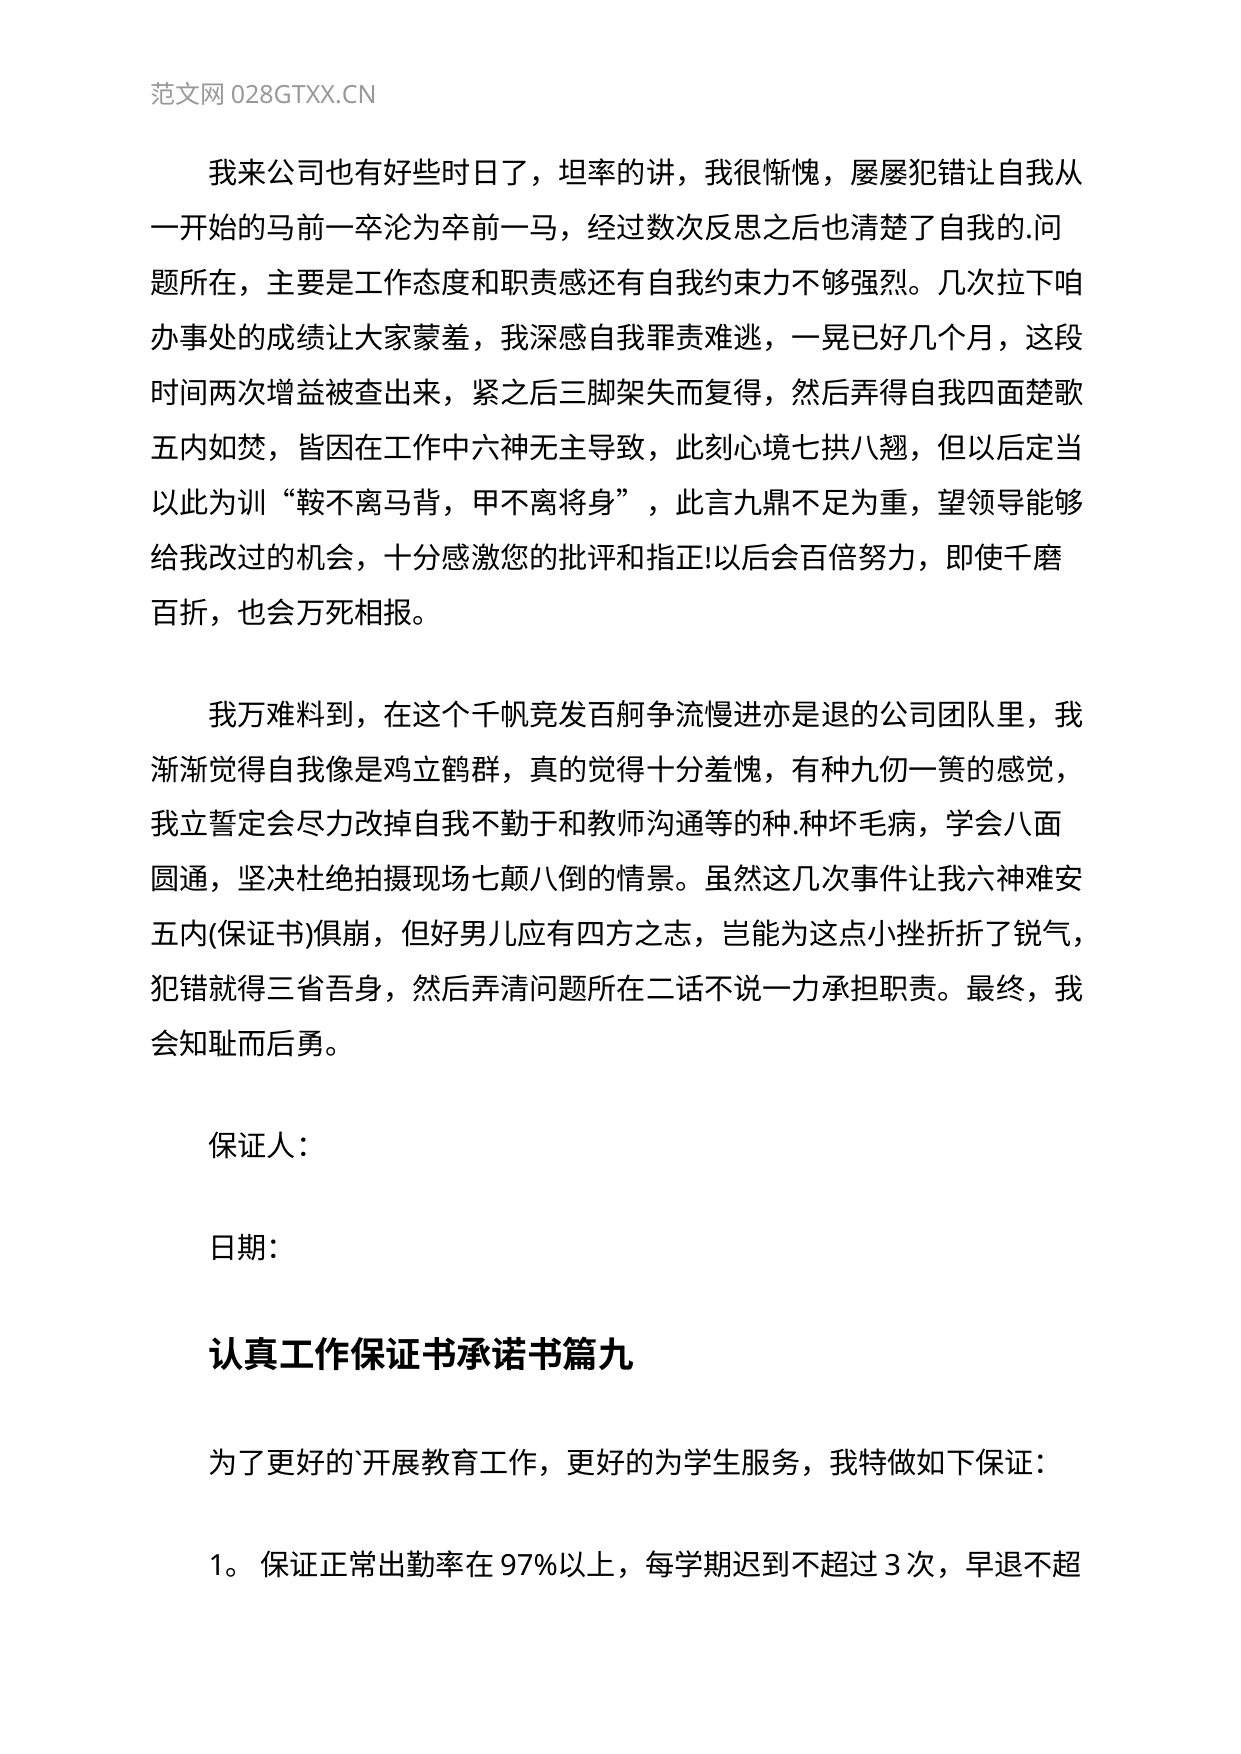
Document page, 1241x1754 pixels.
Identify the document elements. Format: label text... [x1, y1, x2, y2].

text 为了更好的`开展教育工作，更好的为学生服务，我特做如下保证： [150, 1439, 1090, 1482]
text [150, 1541, 1090, 1584]
text 认真工作保证书承诺书篇九 [150, 1326, 1090, 1377]
text 保证人： [150, 1122, 1090, 1165]
text 日期： [150, 1224, 1090, 1267]
text 我来公司也有好些时日了，坦率的讲，我很惭愧，屡屡犯错让自我从一开始的马前一卒沦为卒前一马，经过数次反思之后也清楚了自我的.问题所在，主要是工作态度和职责感还有自我约束力不够强烈。几次拉下咱办事处的成绩让大家蒙羞，我深感自我罪责难逃，一晃已好几个月，这段时间两次增益被查出来，紧之后三脚架失而复得，然后弄得自我四面楚歌五内如焚，皆因在工作中六神无主导致，此刻心境七拱八翘，但以后定当以此为训“鞍不离马背，甲不离将身”，此言九鼎不足为重，望领导能够给我改过的机会，十分感激您的批评和指正!以后会百倍努力，即使千磨百折，也会万死相报。 [150, 150, 1090, 632]
text 我万难料到，在这个千帆竞发百舸争流慢进亦是退的公司团队里，我渐渐觉得自我像是鸡立鹤群，真的觉得十分羞愧，有种九仞一篑的感觉，我立誓定会尽力改掉自我不勤于和教师沟通等的种.种坏毛病，学会八面圆通，坚决杜绝拍摄现场七颠八倒的情景。虽然这几次事件让我六神难安五内(保证书)俱崩，但好男儿应有四方之志，岂能为这点小挫折折了锐气，犯错就得三省吾身，然后弄清问题所在二话不说一力承担职责。最终，我会知耻而后勇。 [150, 691, 1090, 1063]
